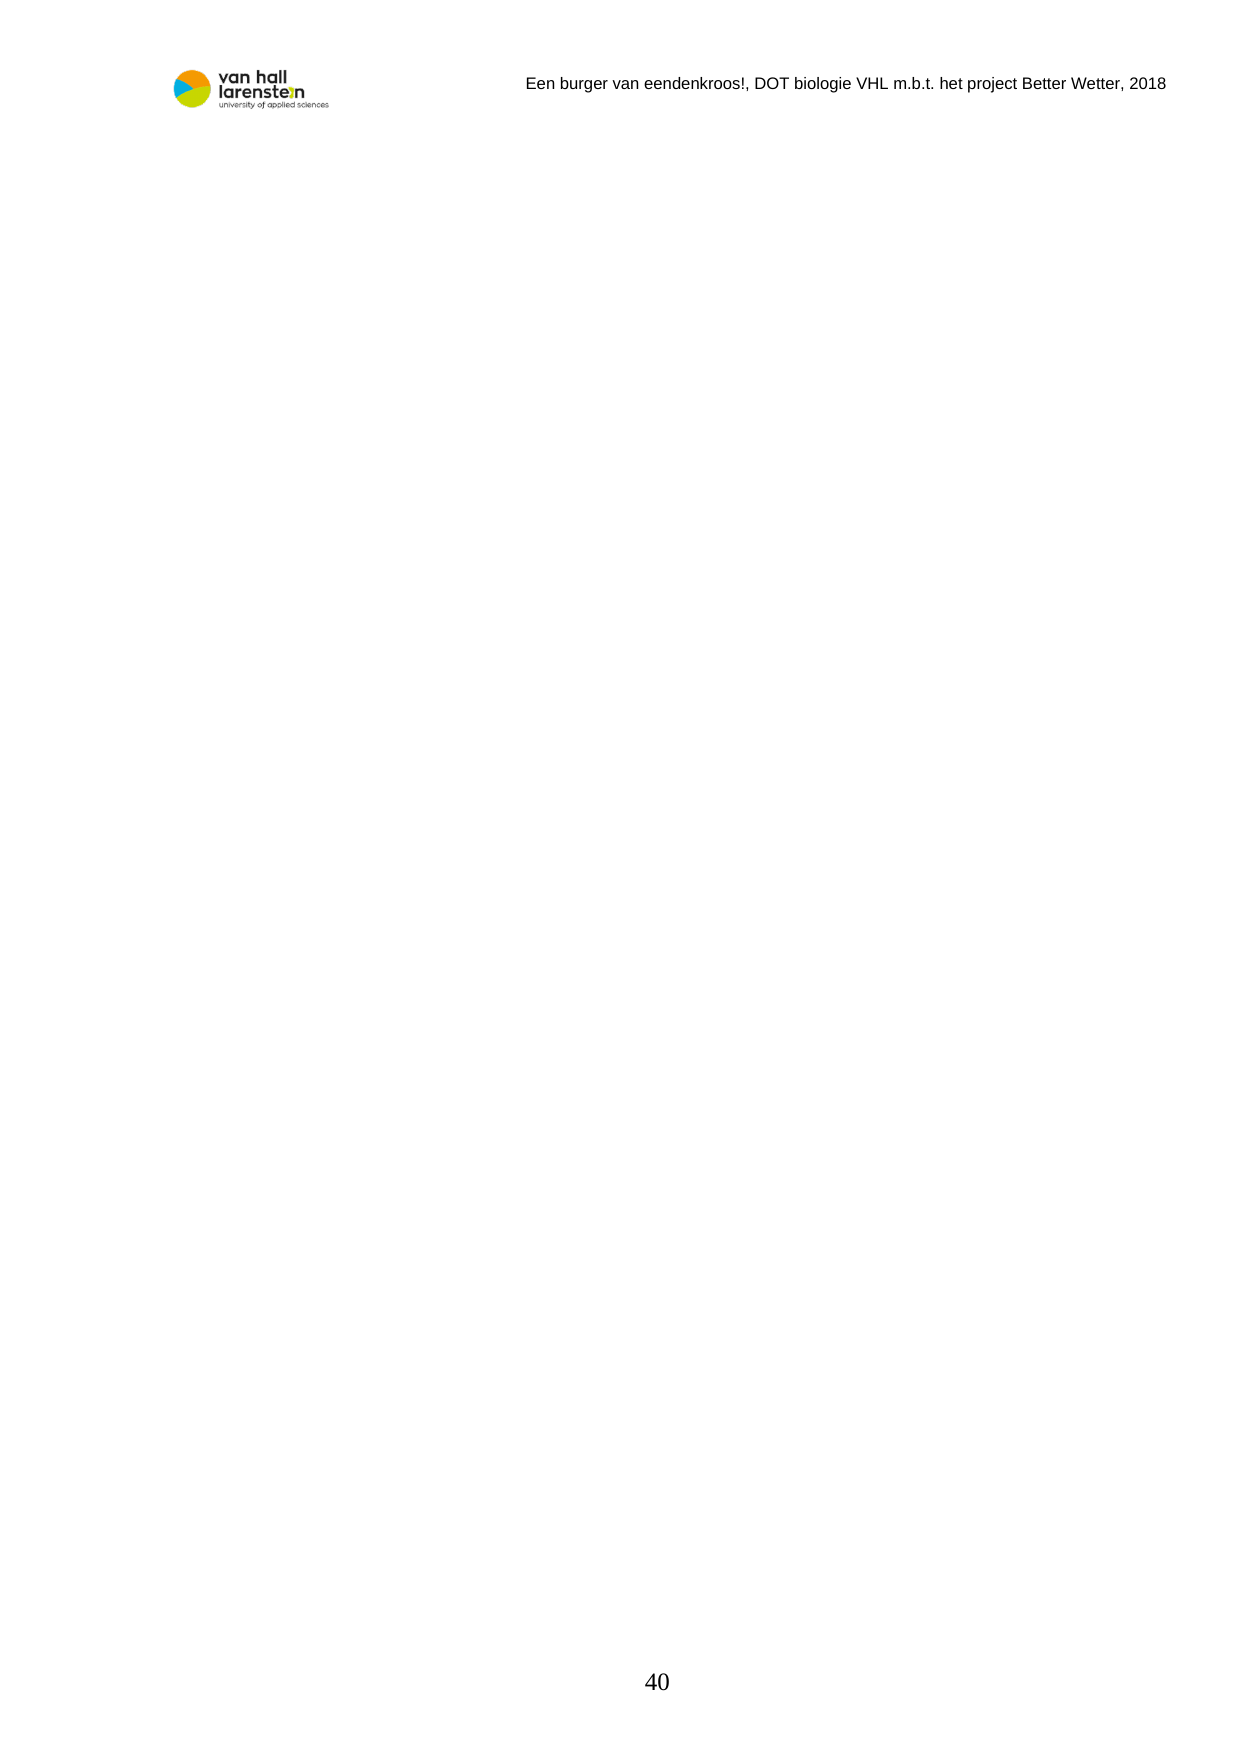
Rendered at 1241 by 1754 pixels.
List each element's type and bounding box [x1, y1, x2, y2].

picture [156, 52, 346, 125]
